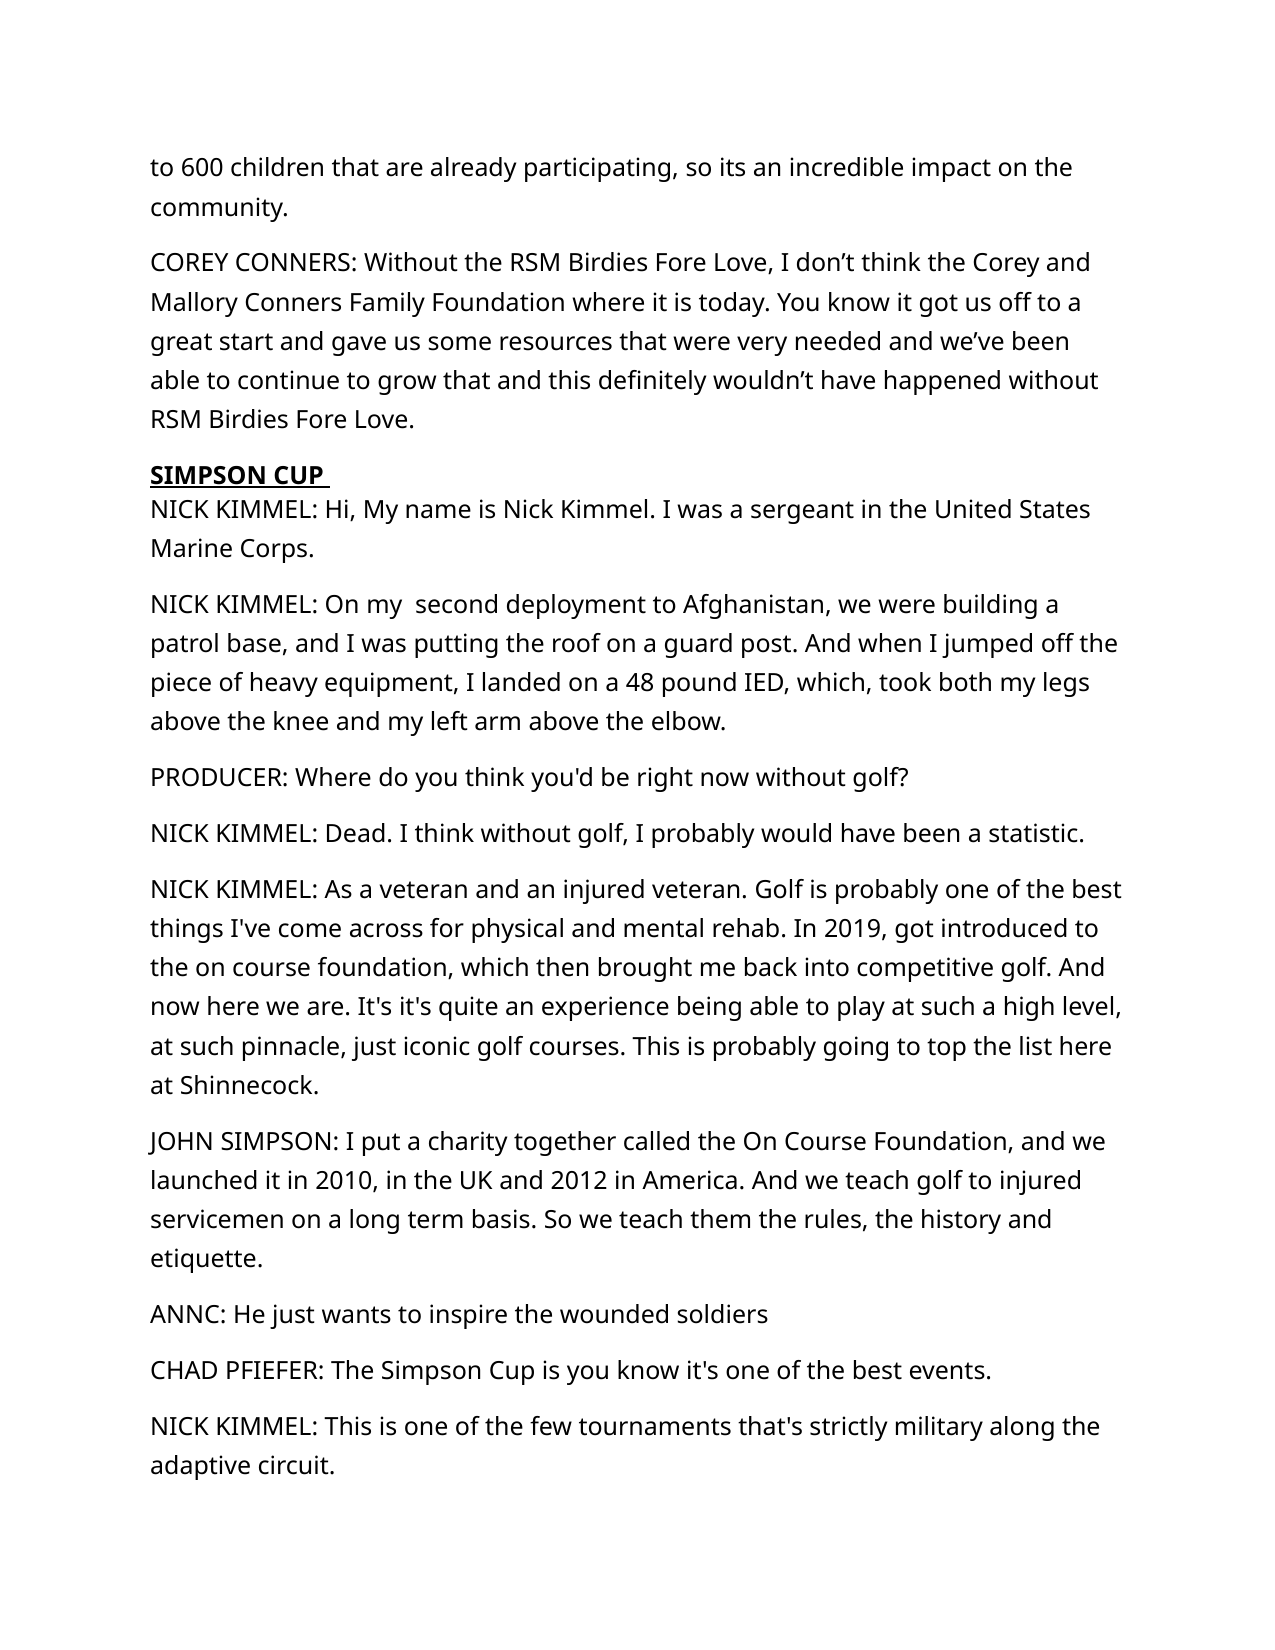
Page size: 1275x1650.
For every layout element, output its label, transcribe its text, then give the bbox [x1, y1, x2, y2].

text JOHN SIMPSON: I put a charity together called the On Course Foundation, and we launched it in 2010, in the UK and 2012 in America. And we teach golf to injured servicemen on a long term basis. So we teach them the rules, the history and etiquette. [150, 1123, 1125, 1275]
text CHAD PFIEFER: The Simpson Cup is you know it's one of the best events. [150, 1352, 1125, 1386]
text NICK KIMMEL: Hi, My name is Nick Kimmel. I was a sergeant in the United States Marine Corps. [150, 492, 1125, 565]
text SIMPSON CUP [150, 457, 1125, 492]
text NICK KIMMEL: This is one of the few tournaments that's strictly military along the adaptive circuit. [150, 1408, 1125, 1481]
text COREY CONNERS: Without the RSM Birdies Fore Love, I don’t think the Corey and Mallory Conners Family Foundation where it is today. You know it got us off to a great start and gave us some resources that were very needed and we’ve been able to continue to grow that and this definitely wouldn’t have happened without RSM Birdies Fore Love. [150, 245, 1125, 436]
text NICK KIMMEL: Dead. I think without golf, I probably would have been a statistic. [150, 816, 1125, 850]
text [150, 150, 1125, 223]
text NICK KIMMEL: On my second deployment to Afghanistan, we were building a patrol base, and I was putting the roof on a guard post. And when I jumped off the piece of heavy equipment, I landed on a 48 pound IED, which, took both my legs above the knee and my left arm above the elbow. [150, 587, 1125, 738]
text PRODUCER: Where do you think you'd be right now without golf? [150, 760, 1125, 794]
text NICK KIMMEL: As a veteran and an injured veteran. Golf is probably one of the best things I've come across for physical and mental rehab. In 2019, got introduced to the on course foundation, which then brought me back into competitive golf. And now here we are. It's it's quite an experience being able to play at such a high level, at such pinnacle, just iconic golf courses. This is probably going to top the list here at Shinnecock. [150, 872, 1125, 1101]
text ANNC: He just wants to inspire the wounded soldiers [150, 1297, 1125, 1331]
